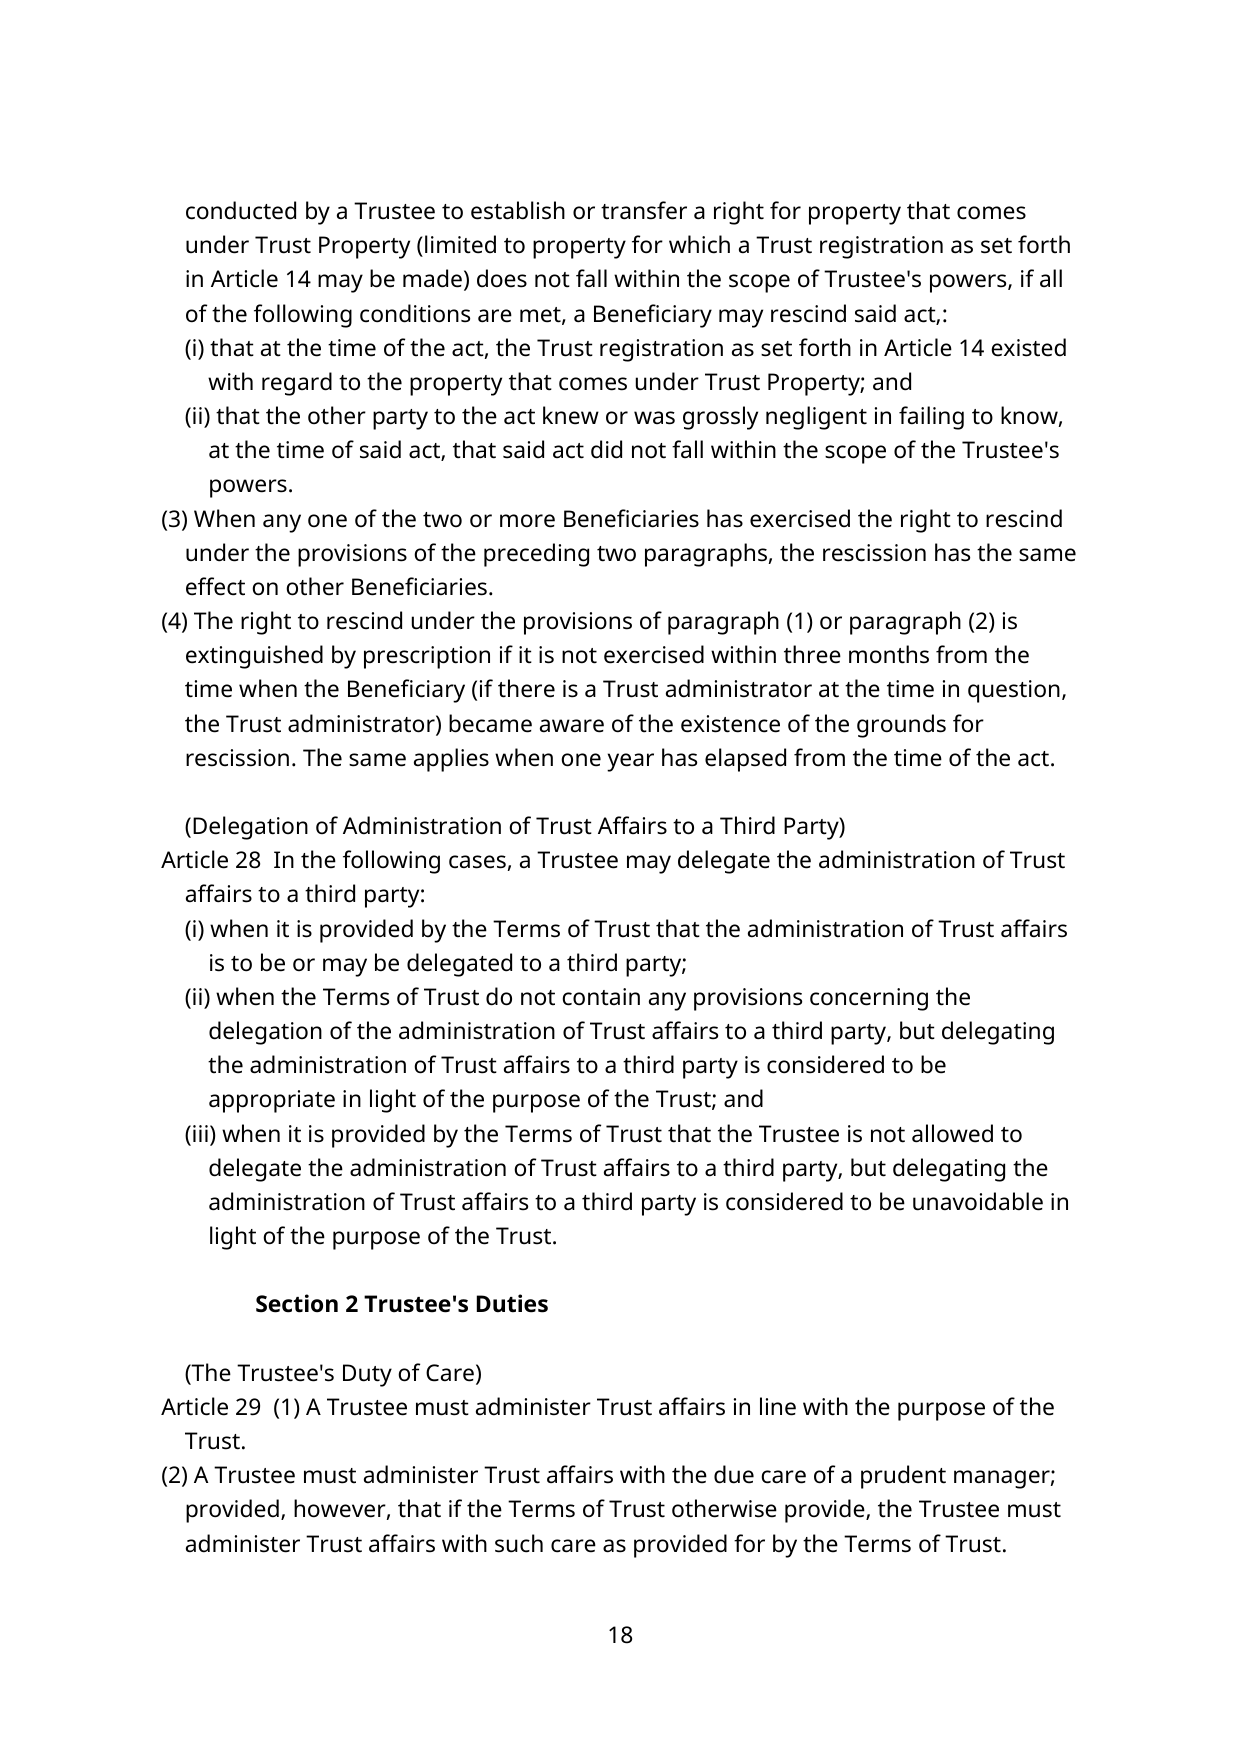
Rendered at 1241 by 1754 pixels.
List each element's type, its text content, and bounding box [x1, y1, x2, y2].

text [161, 194, 1079, 330]
text Article 28 In the following cases, a Trustee may delegate the administration of Trust affairs to a third party: [161, 843, 1079, 911]
text (ii) when the Terms of Trust do not contain any provisions concerning the delegation of the administration of Trust affairs to a third party, but delegating the administration of Trust affairs to a third party is considered to be appropriate in light of the purpose of the Trust; and [184, 979, 1079, 1116]
text (iii) when it is provided by the Terms of Trust that the Trustee is not allowed to delegate the administration of Trust affairs to a third party, but delegating the administration of Trust affairs to a third party is considered to be unavoidable in light of the purpose of the Trust. [184, 1116, 1079, 1253]
text (3) When any one of the two or more Beneficiaries has exercised the right to rescind under the provisions of the preceding two paragraphs, the rescission has the same effect on other Beneficiaries. [161, 501, 1079, 604]
text (2) A Trustee must administer Trust affairs with the due care of a prudent manager; provided, however, that if the Terms of Trust otherwise provide, the Trustee must administer Trust affairs with such care as provided for by the Terms of Trust. [161, 1458, 1079, 1560]
text (i) when it is provided by the Terms of Trust that the administration of Trust affairs is to be or may be delegated to a third party; [184, 911, 1079, 979]
text (Delegation of Administration of Trust Affairs to a Third Party) [184, 809, 1079, 843]
text (i) that at the time of the act, the Trust registration as set forth in Article 14 existed with regard to the property that comes under Trust Property; and [184, 330, 1079, 399]
text Section 2 Trustee's Duties [253, 1287, 1079, 1321]
text (4) The right to rescind under the provisions of paragraph (1) or paragraph (2) is extinguished by prescription if it is not exercised within three months from the time when the Beneficiary (if there is a Trust administrator at the time in question, the Trust administrator) became aware of the existence of the grounds for rescission. The same applies when one year has elapsed from the time of the act. [161, 604, 1079, 774]
text Article 29 (1) A Trustee must administer Trust affairs in line with the purpose of the Trust. [161, 1389, 1079, 1458]
text (The Trustee's Duty of Care) [184, 1355, 1079, 1389]
